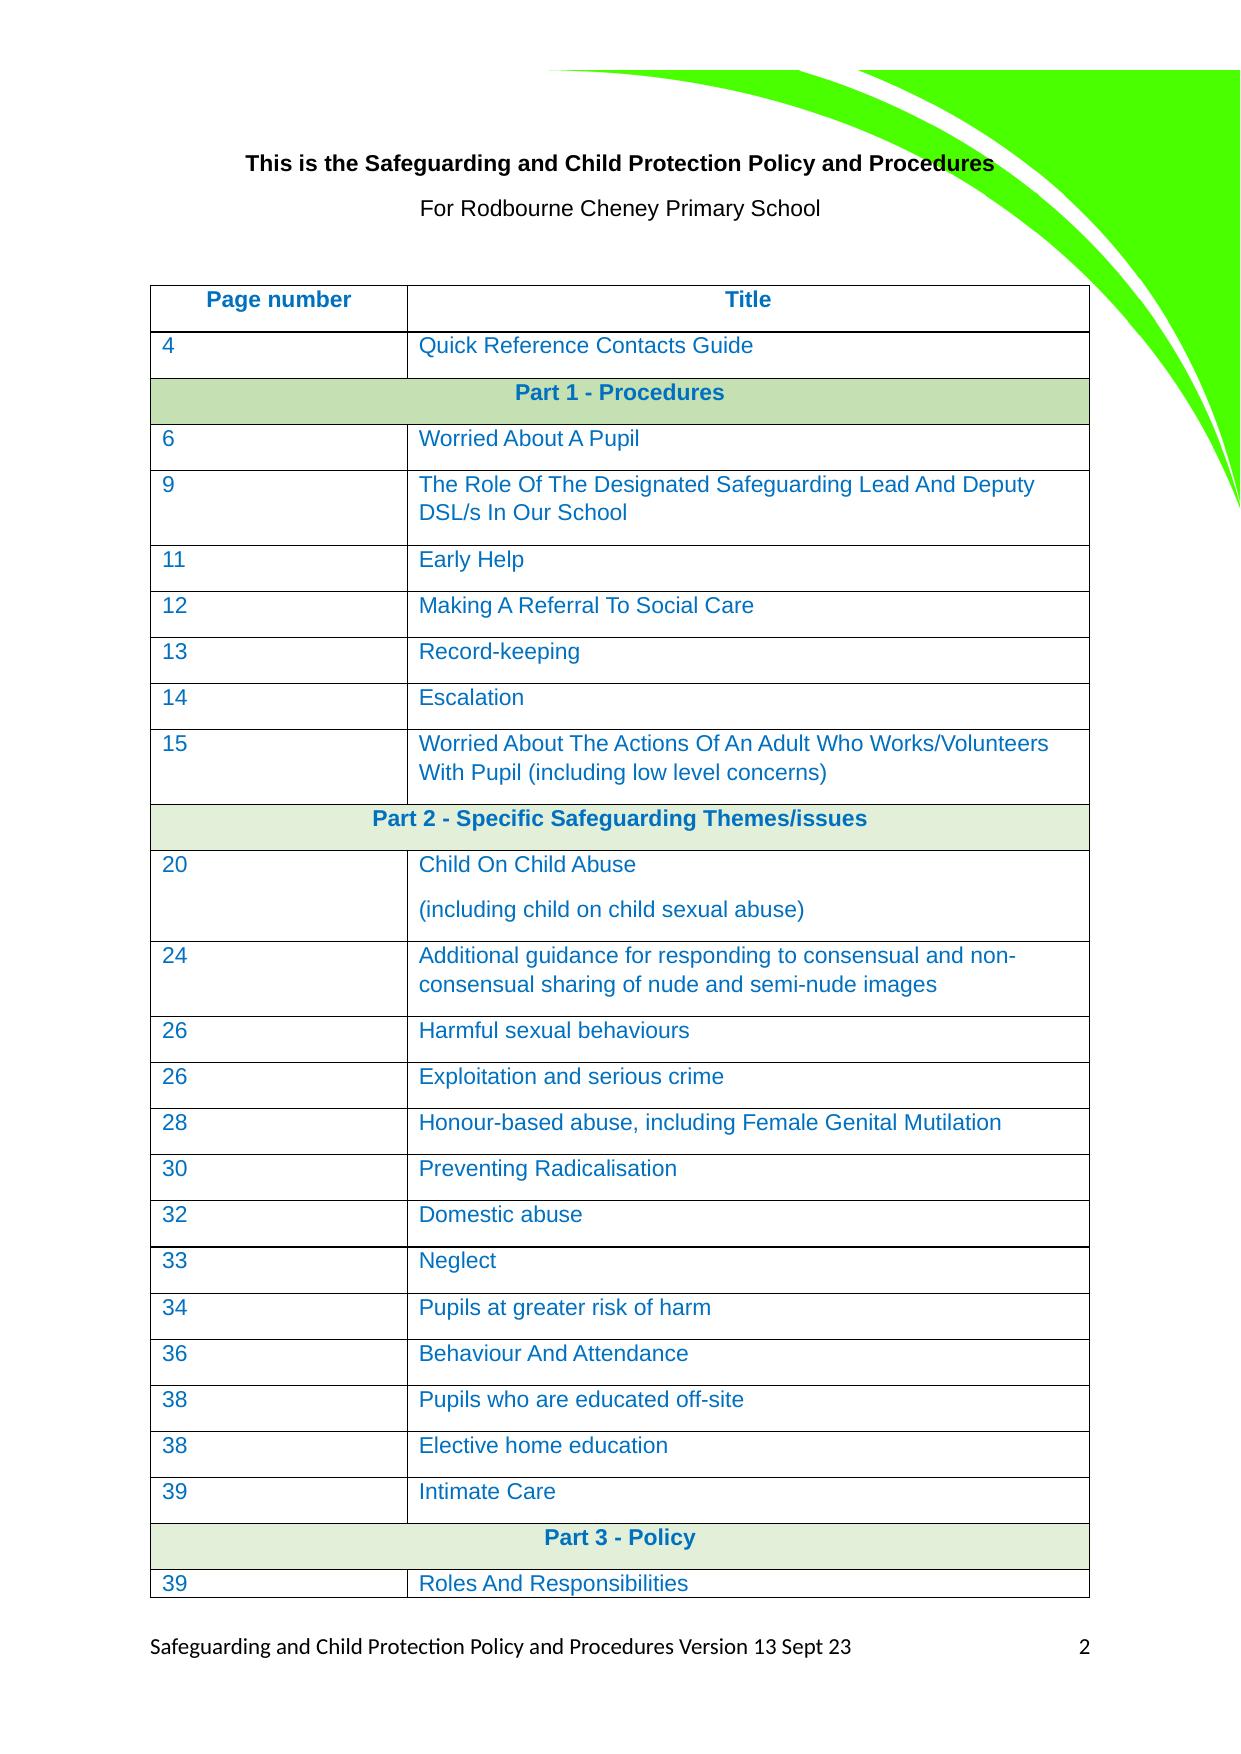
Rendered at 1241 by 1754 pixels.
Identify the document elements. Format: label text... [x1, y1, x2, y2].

table_cell 24 [151, 942, 407, 1016]
table_cell 14 [151, 684, 407, 729]
table_cell Elective home education [408, 1432, 1089, 1477]
table_cell Part 3 - Policy [151, 1524, 1089, 1569]
table_cell Exploitation and serious crime [408, 1063, 1089, 1108]
table_cell Worried About A Pupil [408, 425, 1089, 470]
table_cell The Role Of The Designated Safeguarding Lead And Deputy DSL/s In Our School [408, 471, 1089, 544]
table_cell Record-keeping [408, 638, 1089, 683]
table_cell 4 [151, 333, 407, 378]
table_cell 9 [151, 471, 407, 544]
table_cell 39 [151, 1570, 407, 1597]
table_cell Escalation [408, 684, 1089, 729]
text This is the Safeguarding and Child Protection Policy and Procedures [150, 150, 1090, 176]
table_cell 20 [151, 851, 407, 941]
table_cell Worried About The Actions Of An Adult Who Works/Volunteers With Pupil (including low level concerns) [408, 730, 1089, 804]
table_cell Domestic abuse [408, 1201, 1089, 1246]
table_cell Intimate Care [408, 1478, 1089, 1523]
table_cell Making A Referral To Social Care [408, 592, 1089, 637]
table_cell Additional guidance for responding to consensual and non-consensual sharing of nude and semi-nude images [408, 942, 1089, 1016]
table_header Title [408, 286, 1089, 331]
table_cell 26 [151, 1063, 407, 1108]
table_cell 28 [151, 1109, 407, 1154]
table_cell 39 [151, 1478, 407, 1523]
table_header Page number [151, 286, 407, 331]
table_cell 13 [151, 638, 407, 683]
table_cell 36 [151, 1340, 407, 1385]
table_cell 38 [151, 1386, 407, 1431]
table_cell Preventing Radicalisation [408, 1155, 1089, 1200]
table_cell 30 [151, 1155, 407, 1200]
table_cell Pupils who are educated off-site [408, 1386, 1089, 1431]
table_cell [408, 1570, 1089, 1597]
table_cell Quick Reference Contacts Guide [408, 333, 1089, 378]
table_cell Honour-based abuse, including Female Genital Mutilation [408, 1109, 1089, 1154]
table_cell 6 [151, 425, 407, 470]
table_cell 11 [151, 546, 407, 591]
table_cell Part 1 - Procedures [151, 379, 1089, 424]
table_cell 15 [151, 730, 407, 804]
table_cell Child On Child Abuse (including child on child sexual abuse) [408, 851, 1089, 941]
table_cell Early Help [408, 546, 1089, 591]
table_cell 32 [151, 1201, 407, 1246]
table_cell 34 [151, 1294, 407, 1339]
table_cell Part 2 - Specific Safeguarding Themes/issues [151, 805, 1089, 850]
table_cell Pupils at greater risk of harm [408, 1294, 1089, 1339]
table_cell 33 [151, 1248, 407, 1292]
table_cell Harmful sexual behaviours [408, 1017, 1089, 1062]
table_cell 12 [151, 592, 407, 637]
table_cell Neglect [408, 1248, 1089, 1292]
table_cell 38 [151, 1432, 407, 1477]
text For Rodbourne Cheney Primary School [150, 195, 1090, 221]
table_cell Behaviour And Attendance [408, 1340, 1089, 1385]
picture [0, 70, 1241, 1754]
table_cell 26 [151, 1017, 407, 1062]
